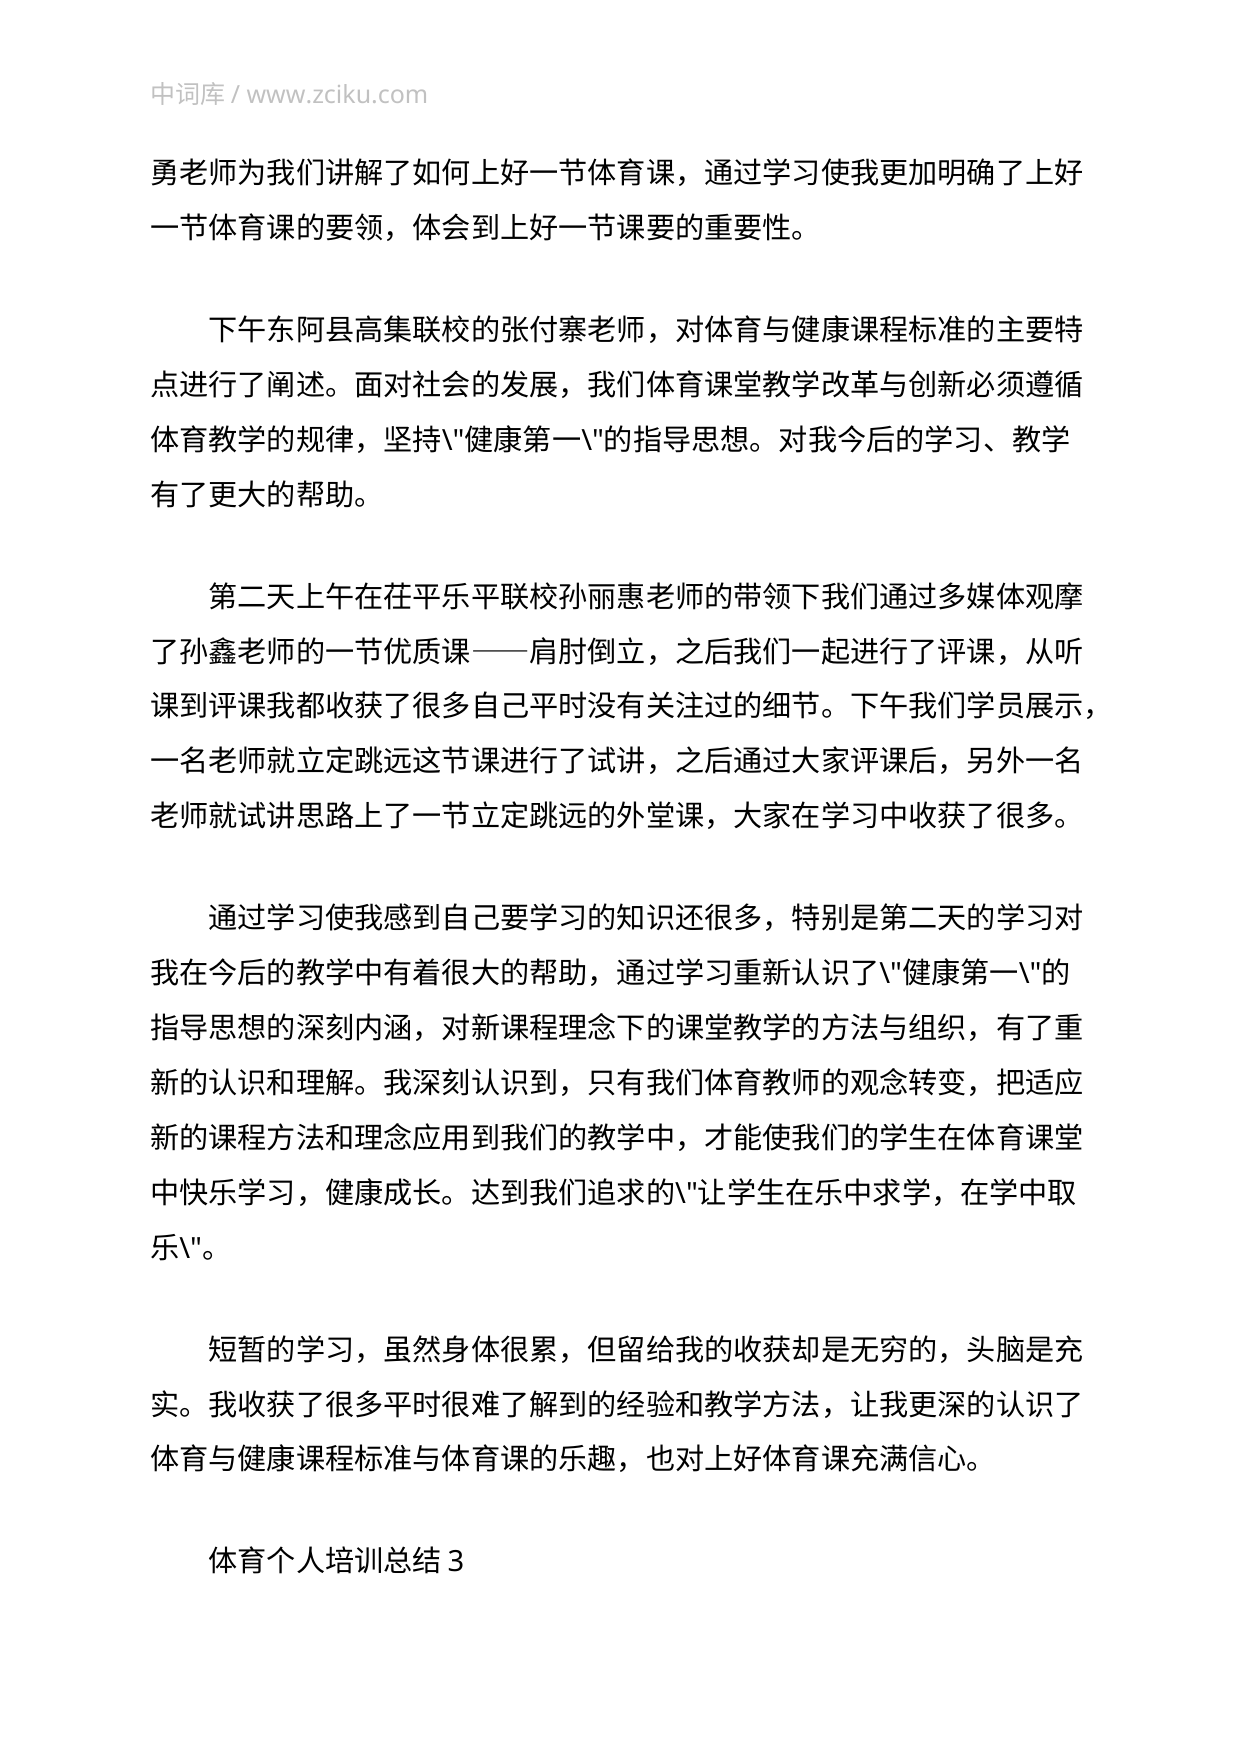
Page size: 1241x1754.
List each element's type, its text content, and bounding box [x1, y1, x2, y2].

text 短暂的学习，虽然身体很累，但留给我的收获却是无穷的，头脑是充实。我收获了很多平时很难了解到的经验和教学方法，让我更深的认识了体育与健康课程标准与体育课的乐趣，也对上好体育课充满信心。 [150, 1326, 1090, 1478]
text 通过学习使我感到自己要学习的知识还很多，特别是第二天的学习对我在今后的教学中有着很大的帮助，通过学习重新认识了\"健康第一\"的指导思想的深刻内涵，对新课程理念下的课堂教学的方法与组织，有了重新的认识和理解。我深刻认识到，只有我们体育教师的观念转变，把适应新的课程方法和理念应用到我们的教学中，才能使我们的学生在体育课堂中快乐学习，健康成长。达到我们追求的\"让学生在乐中求学，在学中取乐\"。 [150, 894, 1090, 1267]
text 体育个人培训总结3 [150, 1538, 1090, 1580]
text 下午东阿县高集联校的张付寨老师，对体育与健康课程标准的主要特点进行了阐述。面对社会的发展，我们体育课堂教学改革与创新必须遵循体育教学的规律，坚持\"健康第一\"的指导思想。对我今后的学习、教学有了更大的帮助。 [150, 307, 1090, 514]
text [150, 150, 1090, 247]
text 第二天上午在茌平乐平联校孙丽惠老师的带领下我们通过多媒体观摩了孙鑫老师的一节优质课——肩肘倒立，之后我们一起进行了评课，从听课到评课我都收获了很多自己平时没有关注过的细节。下午我们学员展示，一名老师就立定跳远这节课进行了试讲，之后通过大家评课后，另外一名老师就试讲思路上了一节立定跳远的外堂课，大家在学习中收获了很多。 [150, 573, 1090, 835]
